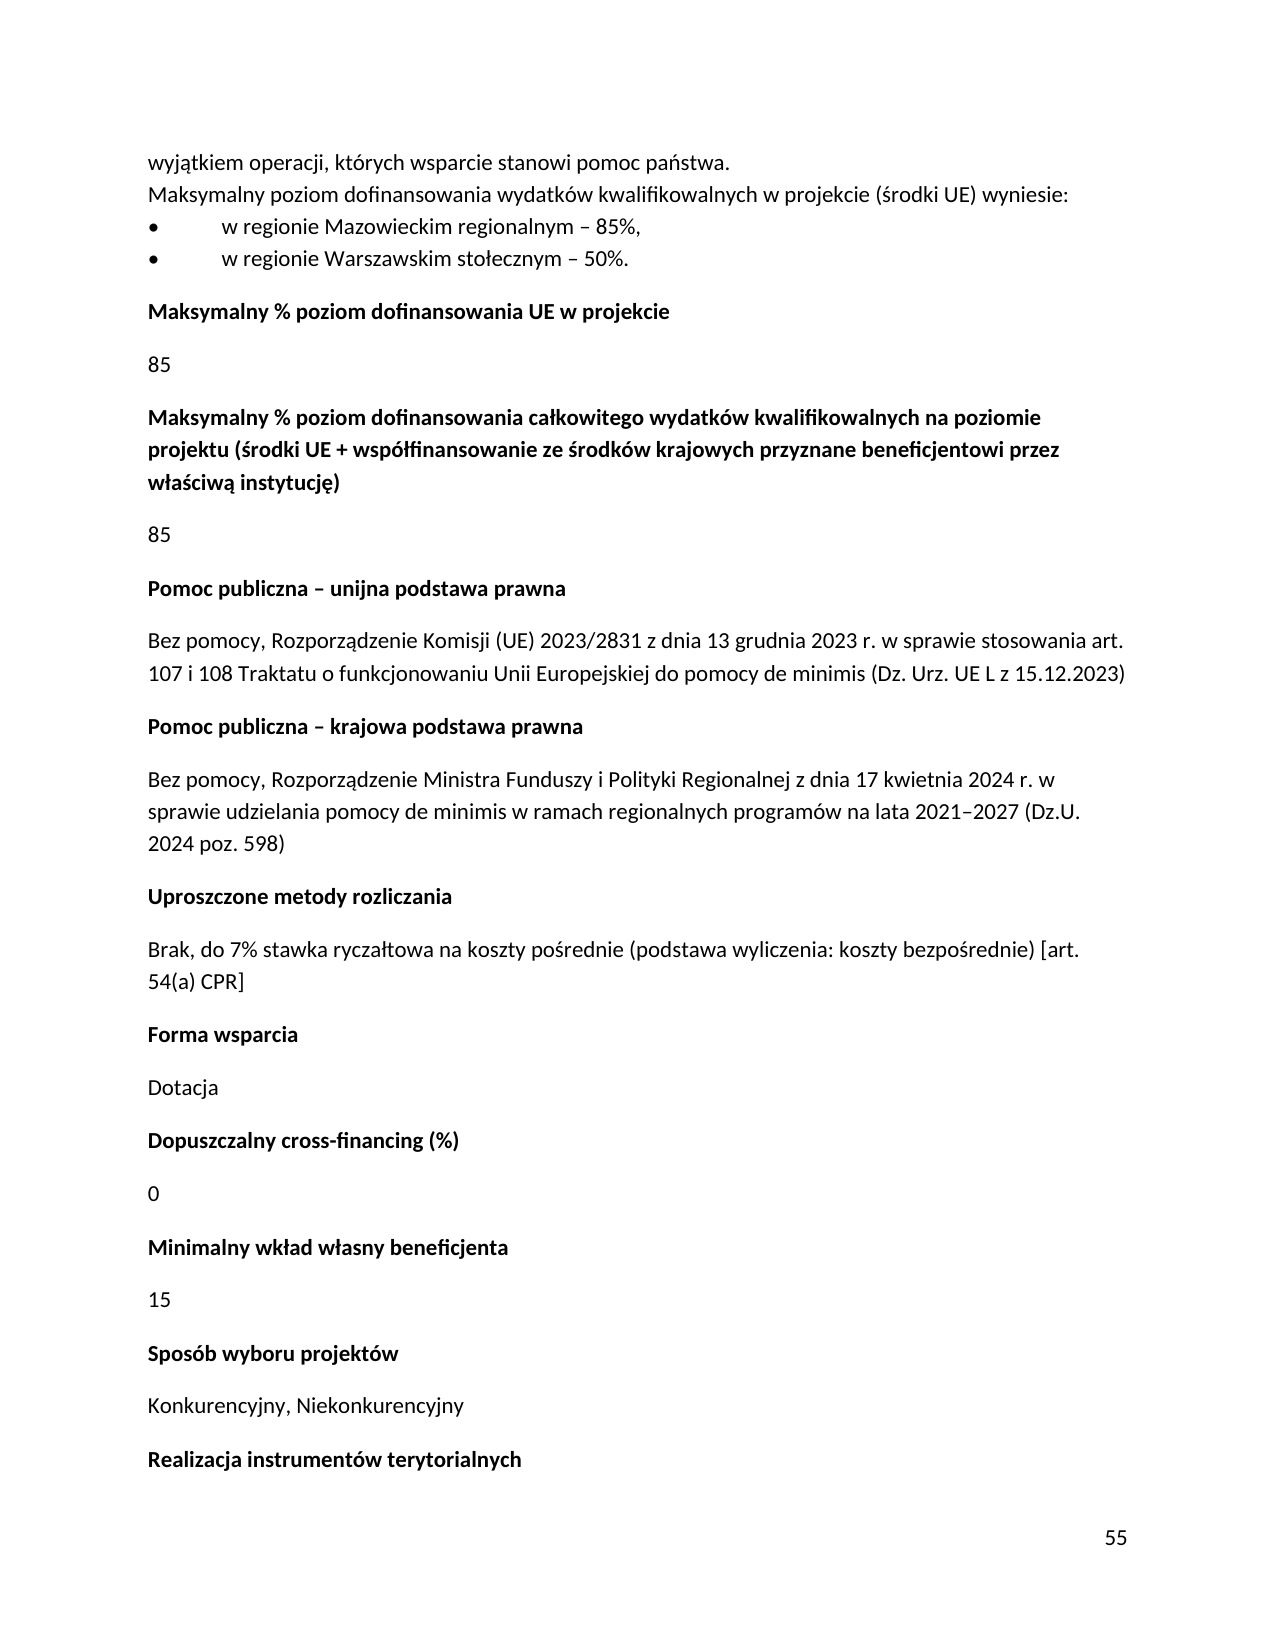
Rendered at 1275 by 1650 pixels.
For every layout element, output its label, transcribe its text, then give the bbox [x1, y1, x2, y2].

text Uproszczone metody rozliczania [148, 882, 1127, 910]
text Pomoc publiczna – krajowa podstawa prawna [148, 712, 1127, 740]
text Minimalny wkład własny beneficjenta [148, 1233, 1127, 1261]
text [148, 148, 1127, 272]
text Dopuszczalny cross-financing (%) [148, 1127, 1127, 1154]
text 15 [148, 1286, 1127, 1314]
text 85 [148, 350, 1127, 378]
text Sposób wyboru projektów [148, 1339, 1127, 1367]
text 0 [148, 1179, 1127, 1208]
text Pomoc publiczna – unijna podstawa prawna [148, 574, 1127, 602]
text Brak, do 7% stawka ryczałtowa na koszty pośrednie (podstawa wyliczenia: koszty bezpośrednie) [art. 54(a) CPR] [148, 935, 1127, 996]
text Maksymalny % poziom dofinansowania UE w projekcie [148, 297, 1127, 325]
text Maksymalny % poziom dofinansowania całkowitego wydatków kwalifikowalnych na poziomie projektu (środki UE + współfinansowanie ze środków krajowych przyznane beneficjentowi przez właściwą instytucję) [148, 403, 1127, 496]
text 85 [148, 521, 1127, 549]
text Forma wsparcia [148, 1021, 1127, 1048]
text Bez pomocy, Rozporządzenie Komisji (UE) 2023/2831 z dnia 13 grudnia 2023 r. w sprawie stosowania art. 107 i 108 Traktatu o funkcjonowaniu Unii Europejskiej do pomocy de minimis (Dz. Urz. UE L z 15.12.2023) [148, 627, 1127, 687]
text Bez pomocy, Rozporządzenie Ministra Funduszy i Polityki Regionalnej z dnia 17 kwietnia 2024 r. w sprawie udzielania pomocy de minimis w ramach regionalnych programów na lata 2021–2027 (Dz.U. 2024 poz. 598) [148, 765, 1127, 857]
text Dotacja [148, 1073, 1127, 1102]
text Realizacja instrumentów terytorialnych [148, 1445, 1127, 1473]
text Konkurencyjny, Niekonkurencyjny [148, 1392, 1127, 1420]
